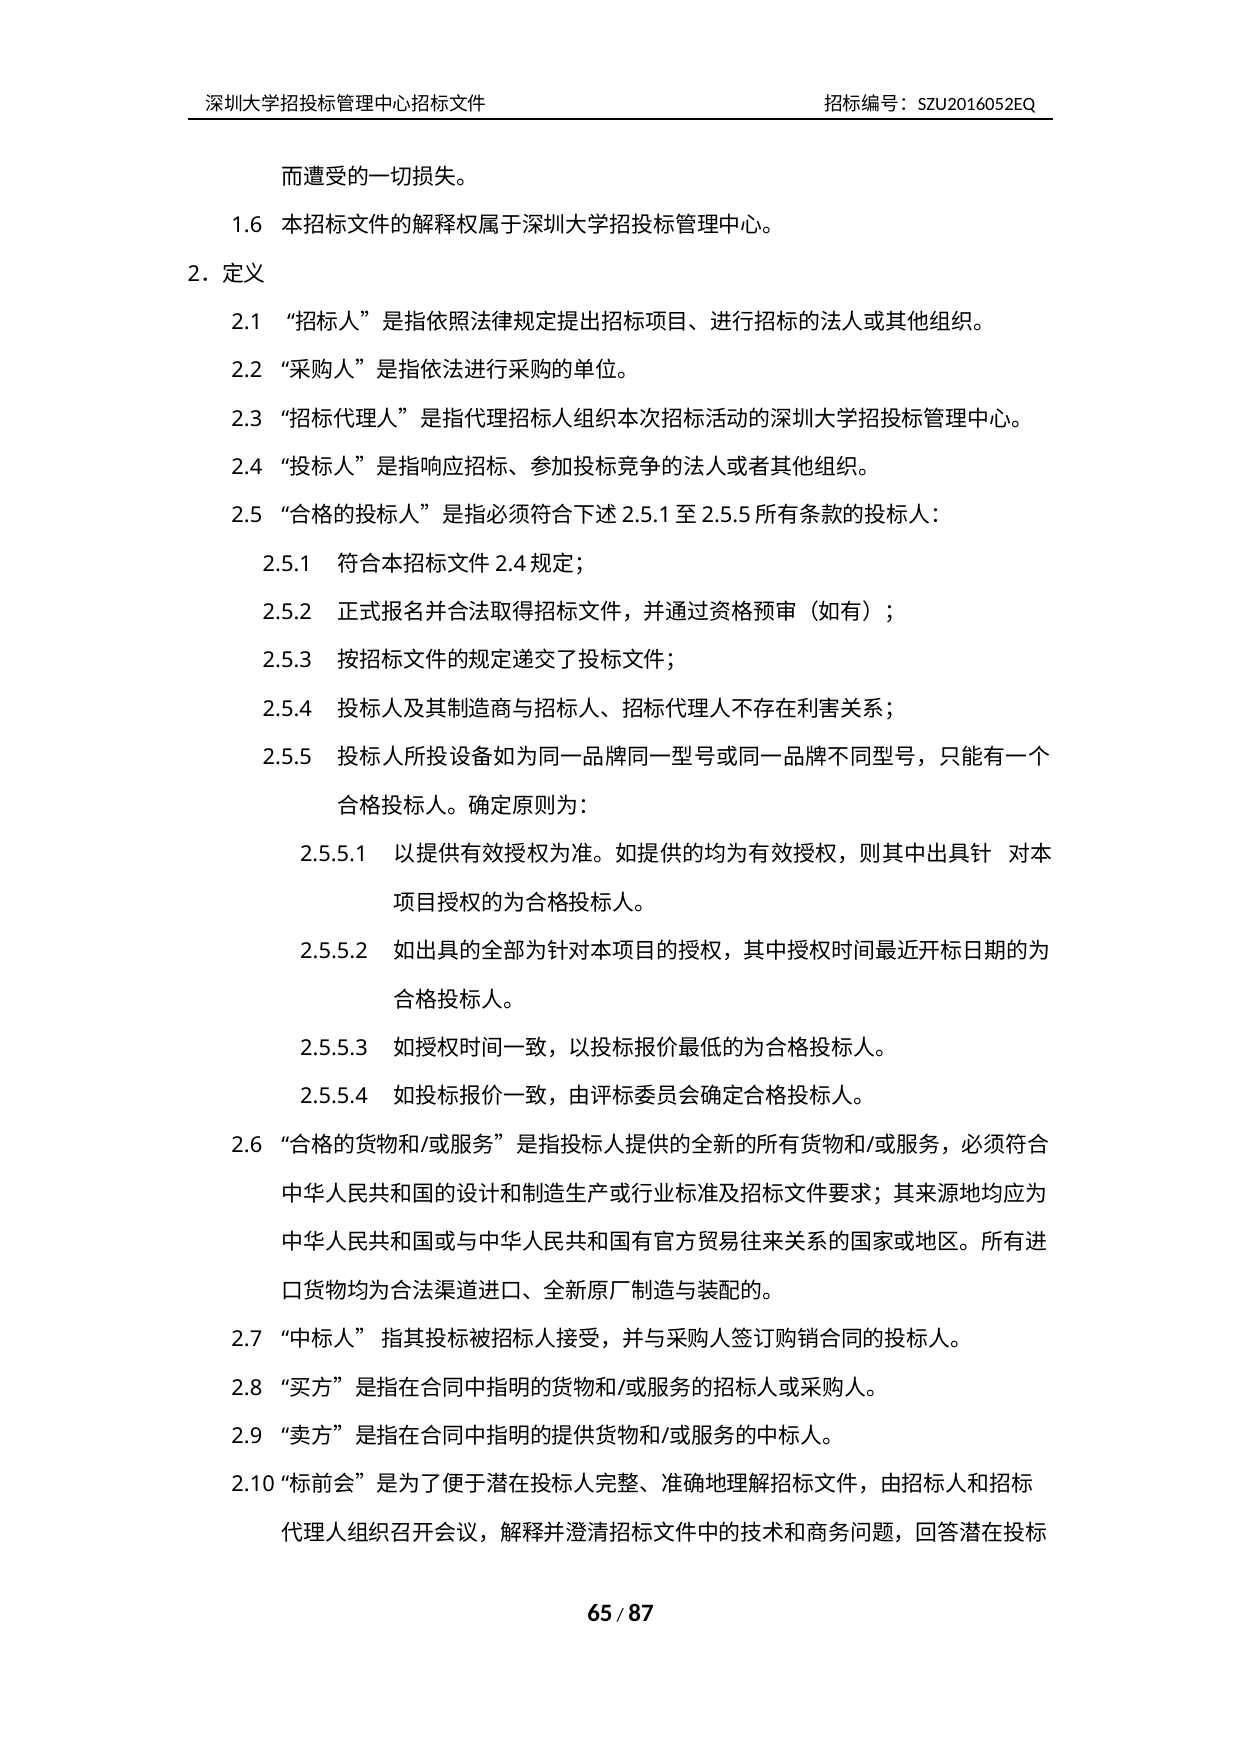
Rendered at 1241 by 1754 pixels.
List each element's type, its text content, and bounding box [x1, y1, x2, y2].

list “买方”是指在合同中指明的货物和/或服务的招标人或采购人。 [231, 1369, 1053, 1402]
list “合格的货物和/或服务”是指投标人提供的全新的所有货物和/或服务，必须符合中华人民共和国的设计和制造生产或行业标准及招标文件要求；其来源地均应为中华人民共和国或与中华人民共和国有官方贸易往来关系的国家或地区。所有进口货物均为合法渠道进口、全新原厂制造与装配的。 [231, 1126, 1053, 1305]
list “卖方”是指在合同中指明的提供货物和/或服务的中标人。 [231, 1418, 1053, 1450]
list 投标人所投设备如为同一品牌同一型号或同一品牌不同型号，只能有一个合格投标人。确定原则为： [262, 738, 1053, 820]
list 本招标文件的解释权属于深圳大学招投标管理中心。 [231, 207, 1053, 239]
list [231, 158, 1053, 191]
list 正式报名并合法取得招标文件，并通过资格预审（如有）； [262, 593, 1053, 626]
list 如投标报价一致，由评标委员会确定合格投标人。 [300, 1078, 1053, 1111]
list “采购人”是指依法进行采购的单位。 [231, 352, 1053, 384]
list 如授权时间一致，以投标报价最低的为合格投标人。 [300, 1030, 1053, 1062]
list 按招标文件的规定递交了投标文件； [262, 642, 1053, 674]
list “合格的投标人”是指必须符合下述2.5.1至2.5.5所有条款的投标人： [231, 497, 1053, 529]
list “中标人” 指其投标被招标人接受，并与采购人签订购销合同的投标人。 [231, 1321, 1053, 1353]
list “招标代理人”是指代理招标人组织本次招标活动的深圳大学招投标管理中心。 [231, 400, 1053, 433]
list 如出具的全部为针对本项目的授权，其中授权时间最近开标日期的为合格投标人。 [300, 933, 1053, 1014]
text 2．定义 [187, 255, 1053, 288]
list “招标人”是指依照法律规定提出招标项目、进行招标的法人或其他组织。 [231, 303, 1053, 336]
list 以提供有效授权为准。如提供的均为有效授权，则其中出具针 对本项目授权的为合格投标人。 [300, 836, 1053, 917]
list 投标人及其制造商与招标人、招标代理人不存在利害关系； [262, 690, 1053, 723]
list “投标人”是指响应招标、参加投标竞争的法人或者其他组织。 [231, 448, 1053, 481]
list 符合本招标文件2.4规定； [262, 545, 1053, 578]
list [231, 1466, 1053, 1547]
